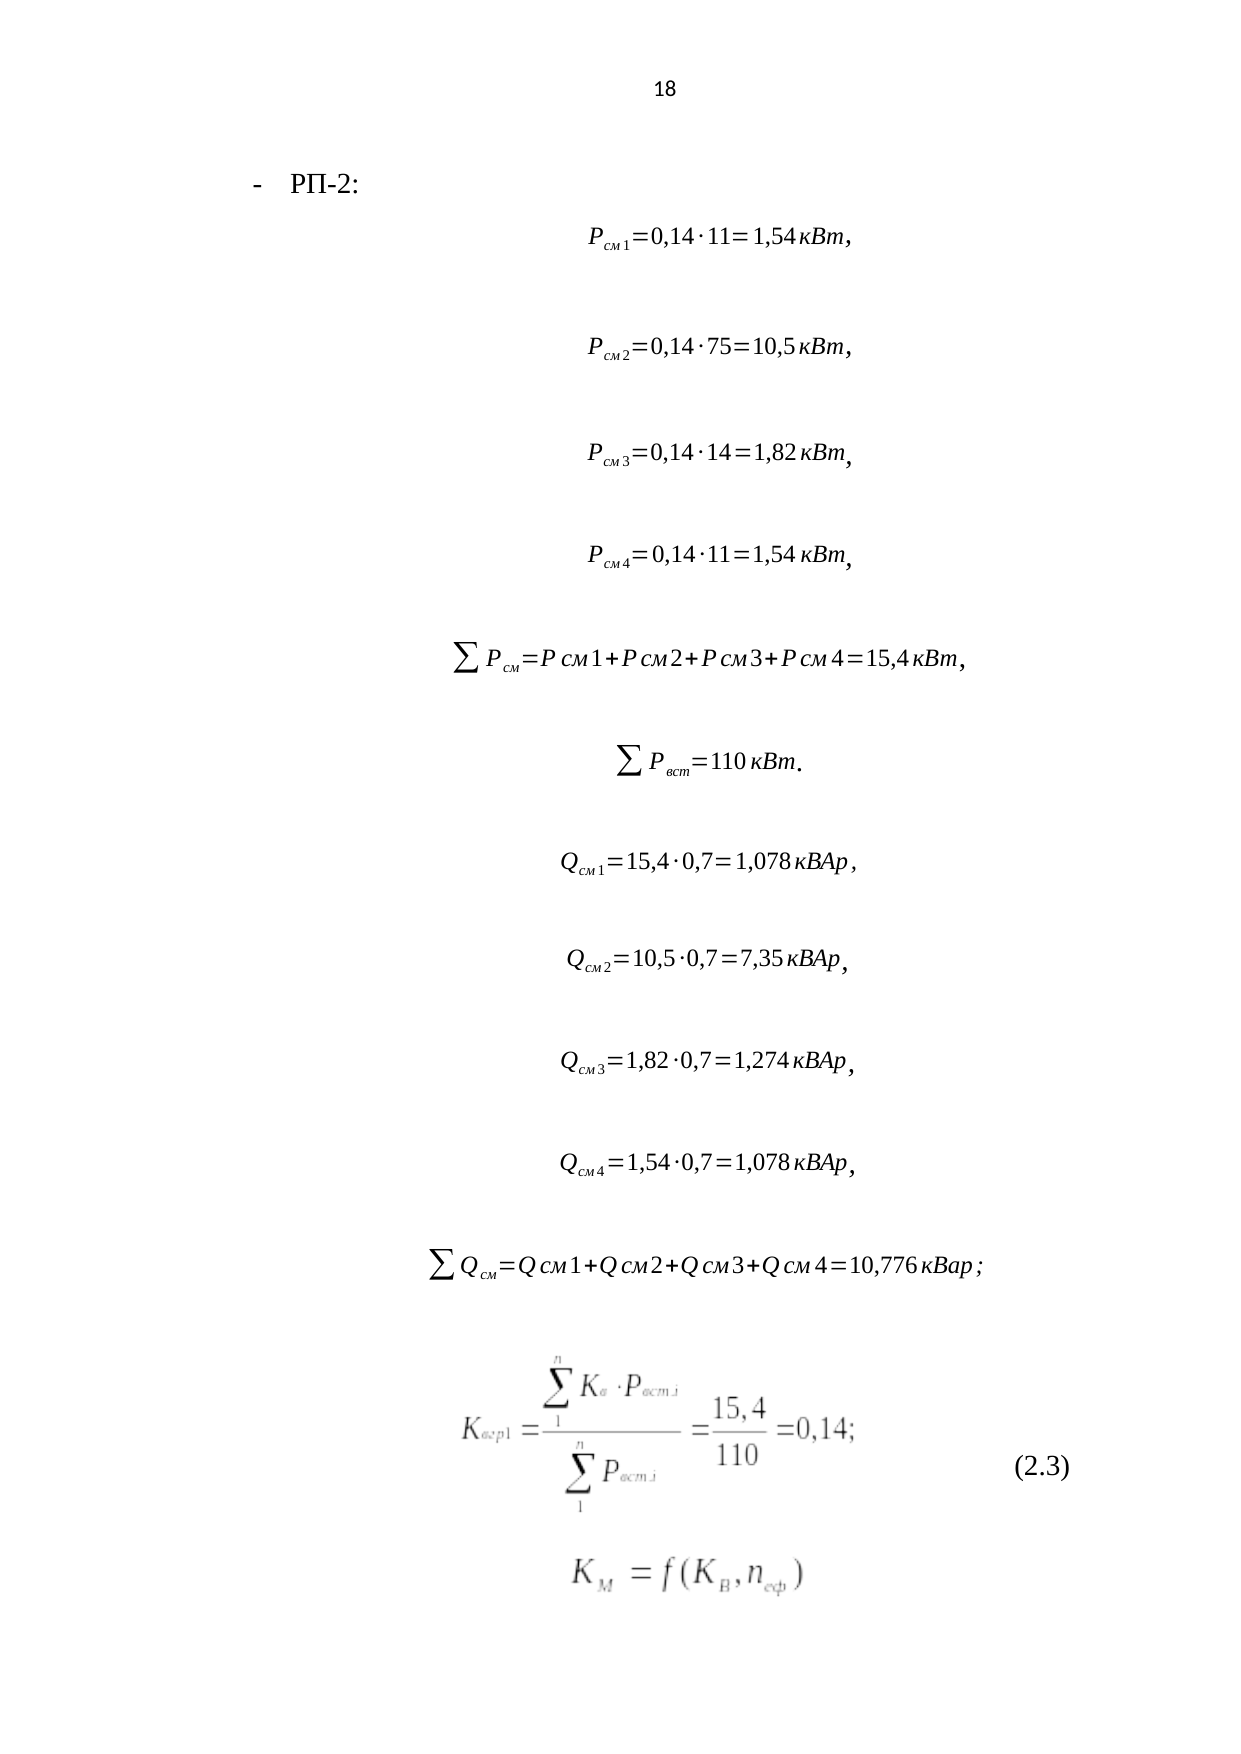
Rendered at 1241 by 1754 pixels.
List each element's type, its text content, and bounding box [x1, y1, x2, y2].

list , [290, 217, 1152, 260]
list , [290, 539, 1152, 573]
text . [207, 744, 1152, 780]
text , [207, 640, 1152, 677]
list , [290, 327, 1152, 370]
text , [207, 1146, 1152, 1181]
text (2.3) [177, 1448, 1122, 1481]
list РП-2: [252, 166, 1122, 200]
list , [290, 437, 1152, 472]
text , [207, 943, 1152, 978]
text , [207, 1045, 1152, 1079]
